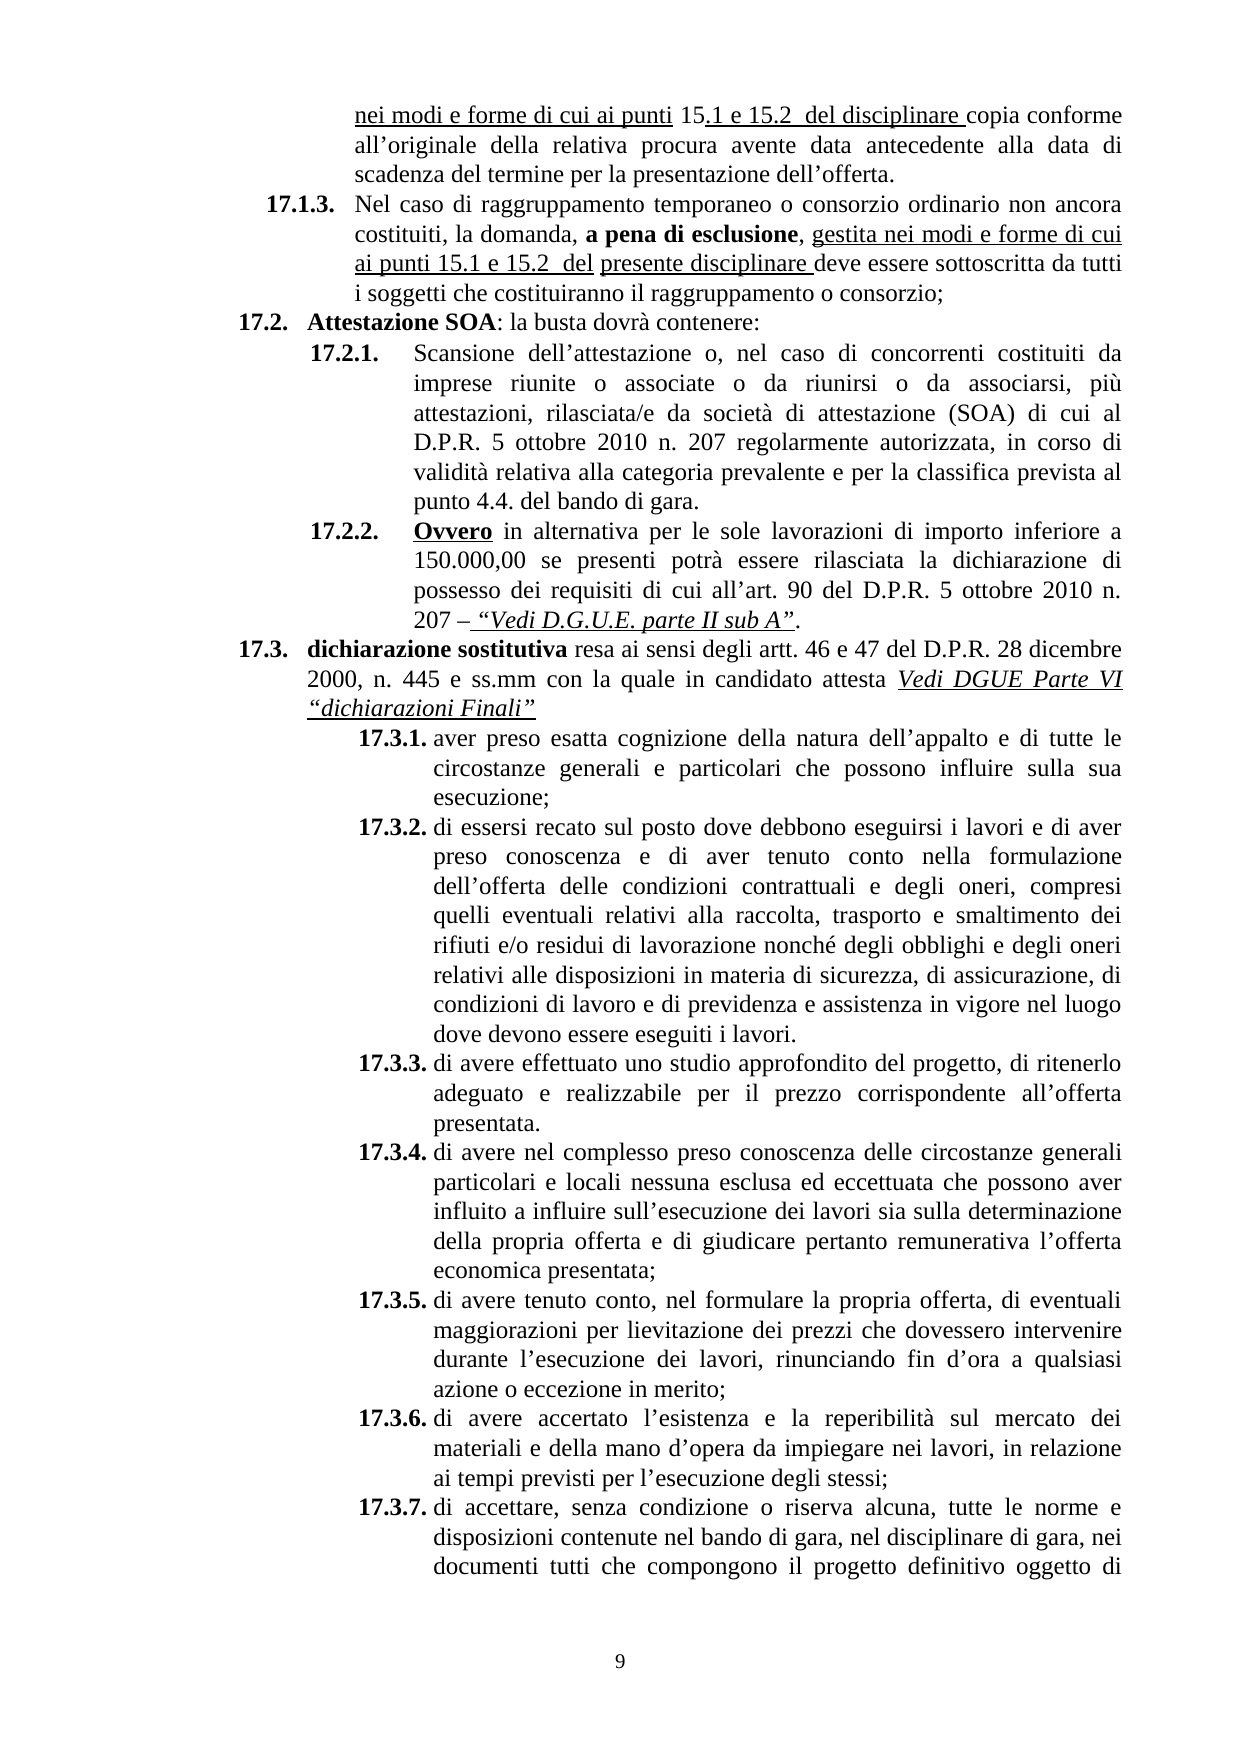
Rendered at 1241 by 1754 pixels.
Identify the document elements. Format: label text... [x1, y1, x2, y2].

list di avere tenuto conto, nel formulare la propria offerta, di eventuali maggiorazioni per lievitazione dei prezzi che dovessero intervenire durante l’esecuzione dei lavori, rinunciando fin d’ora a qualsiasi azione o eccezione in merito; [358, 1285, 1122, 1403]
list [358, 1492, 1122, 1580]
list di essersi recato sul posto dove debbono eseguirsi i lavori e di aver preso conoscenza e di aver tenuto conto nella formulazione dell’offerta delle condizioni contrattuali e degli oneri, compresi quelli eventuali relativi alla raccolta, trasporto e smaltimento dei rifiuti e/o residui di lavorazione nonché degli obblighi e degli oneri relativi alle disposizioni in materia di sicurezza, di assicurazione, di condizioni di lavoro e di previdenza e assistenza in vigore nel luogo dove devono essere eseguiti i lavori. [358, 812, 1122, 1048]
list Attestazione SOA: la busta dovrà contenere: [238, 307, 1122, 336]
list dichiarazione sostitutiva resa ai sensi degli artt. 46 e 47 del D.P.R. 28 dicembre 2000, n. 445 e ss.mm con la quale in candidato attesta Vedi DGUE Parte VI “dichiarazioni Finali” [238, 634, 1122, 722]
list Ovvero in alternativa per le sole lavorazioni di importo inferiore a 150.000,00 se presenti potrà essere rilasciata la dichiarazione di possesso dei requisiti di cui all’art. 90 del D.P.R. 5 ottobre 2010 n. 207 – “Vedi D.G.U.E. parte II sub A”. [310, 516, 1122, 633]
list Scansione dell’attestazione o, nel caso di concorrenti costituiti da imprese riunite o associate o da riunirsi o da associarsi, più attestazioni, rilasciata/e da società di attestazione (SOA) di cui al D.P.R. 5 ottobre 2010 n. 207 regolarmente autorizzata, in corso di validità relativa alla categoria prevalente e per la classifica prevista al punto 4.4. del bando di gara. [310, 338, 1122, 515]
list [266, 100, 1122, 188]
list di avere accertato l’esistenza e la reperibilità sul mercato dei materiali e della mano d’opera da impiegare nei lavori, in relazione ai tempi previsti per l’esecuzione degli stessi; [358, 1403, 1122, 1491]
list Nel caso di raggruppamento temporaneo o consorzio ordinario non ancora costituiti, la domanda, a pena di esclusione, gestita nei modi e forme di cui ai punti 15.1 e 15.2 del presente disciplinare deve essere sottoscritta da tutti i soggetti che costituiranno il raggruppamento o consorzio; [266, 189, 1122, 307]
list di avere effettuato uno studio approfondito del progetto, di ritenerlo adeguato e realizzabile per il prezzo corrispondente all’offerta presentata. [358, 1048, 1122, 1136]
list di avere nel complesso preso conoscenza delle circostanze generali particolari e locali nessuna esclusa ed eccettuata che possono aver influito a influire sull’esecuzione dei lavori sia sulla determinazione della propria offerta e di giudicare pertanto remunerativa l’offerta economica presentata; [358, 1137, 1122, 1284]
list aver preso esatta cognizione della natura dell’appalto e di tutte le circostanze generali e particolari che possono influire sulla sua esecuzione; [358, 723, 1122, 811]
